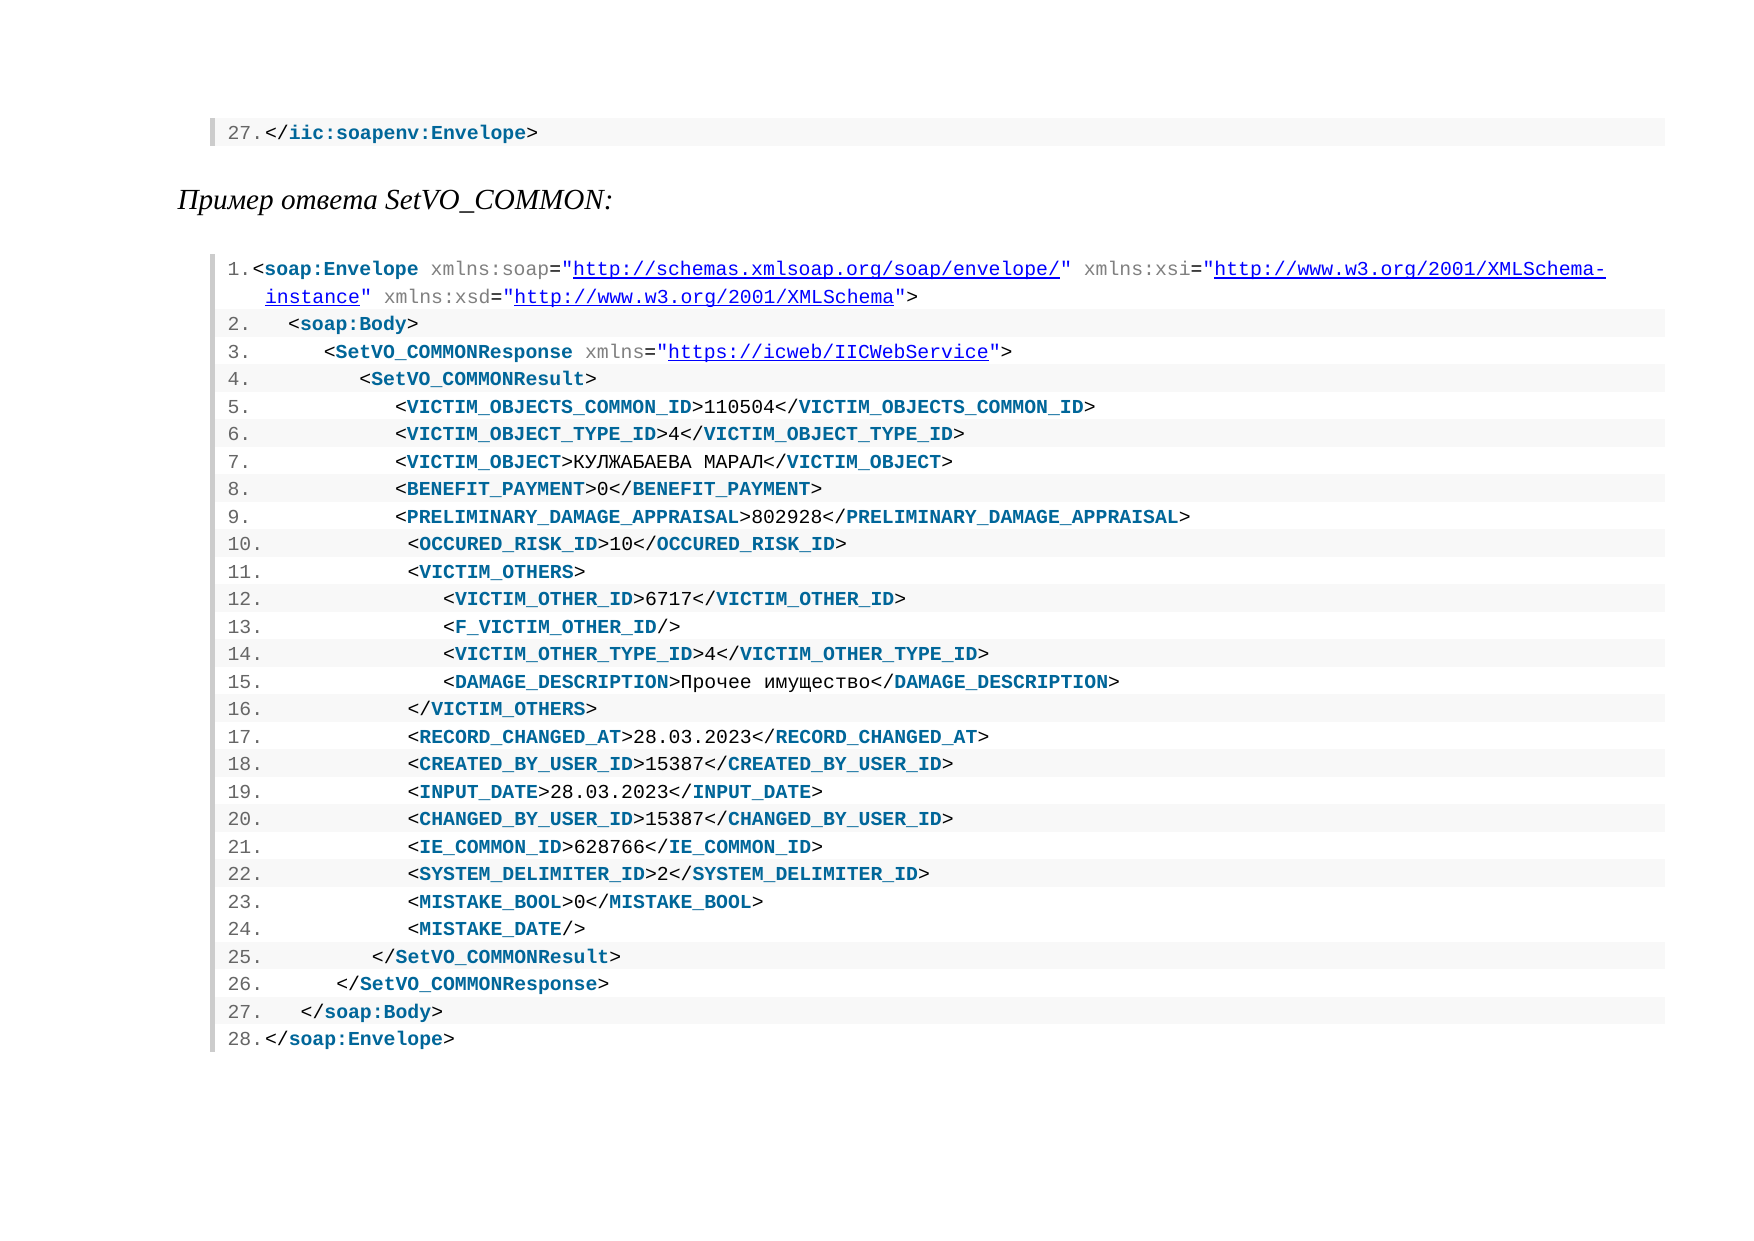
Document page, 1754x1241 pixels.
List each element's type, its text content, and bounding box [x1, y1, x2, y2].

list <RECORD_CHANGED_AT>28.03.2023</RECORD_CHANGED_AT> [215, 722, 1665, 749]
list <VICTIM_OBJECTS_COMMON_ID>110504</VICTIM_OBJECTS_COMMON_ID> [215, 392, 1665, 419]
list </VICTIM_OTHERS> [215, 694, 1665, 722]
list </SetVO_COMMONResult> [215, 942, 1665, 969]
list <VICTIM_OBJECT>КУЛЖАБАЕВА МАРАЛ</VICTIM_OBJECT> [215, 447, 1665, 474]
list </SetVO_COMMONResponse> [215, 969, 1665, 997]
list <CHANGED_BY_USER_ID>15387</CHANGED_BY_USER_ID> [215, 804, 1665, 832]
list <F_VICTIM_OTHER_ID/> [215, 612, 1665, 639]
list <VICTIM_OTHER_TYPE_ID>4</VICTIM_OTHER_TYPE_ID> [215, 639, 1665, 667]
list </soap:Body> [215, 997, 1665, 1024]
list <DAMAGE_DESCRIPTION>Прочее имущество</DAMAGE_DESCRIPTION> [215, 667, 1665, 694]
list <CREATED_BY_USER_ID>15387</CREATED_BY_USER_ID> [215, 749, 1665, 777]
list <VICTIM_OBJECT_TYPE_ID>4</VICTIM_OBJECT_TYPE_ID> [215, 419, 1665, 447]
list <INPUT_DATE>28.03.2023</INPUT_DATE> [215, 777, 1665, 804]
list <BENEFIT_PAYMENT>0</BENEFIT_PAYMENT> [215, 474, 1665, 502]
list <VICTIM_OTHER_ID>6717</VICTIM_OTHER_ID> [215, 584, 1665, 612]
list <OCCURED_RISK_ID>10</OCCURED_RISK_ID> [215, 529, 1665, 557]
list <soap:Body> [215, 309, 1665, 337]
list <IE_COMMON_ID>628766</IE_COMMON_ID> [215, 832, 1665, 859]
list <SYSTEM_DELIMITER_ID>2</SYSTEM_DELIMITER_ID> [215, 859, 1665, 887]
list <soap:Envelope xmlns:soap="http://schemas.xmlsoap.org/soap/envelope/" xmlns:xsi="http://www.w3.org/2001/XMLSchema-instance" xmlns:xsd="http://www.w3.org/2001/XMLSchema"> [215, 254, 1665, 309]
list <VICTIM_OTHERS> [215, 557, 1665, 584]
list <MISTAKE_DATE/> [215, 914, 1665, 942]
list <PRELIMINARY_DAMAGE_APPRAISAL>802928</PRELIMINARY_DAMAGE_APPRAISAL> [215, 502, 1665, 529]
text Пример ответа SetVO_COMMON: [177, 182, 1665, 215]
list <MISTAKE_BOOL>0</MISTAKE_BOOL> [215, 887, 1665, 914]
list </iic:soapenv:Envelope> [215, 118, 1665, 146]
list </soap:Envelope> [215, 1024, 1665, 1052]
list <SetVO_COMMONResult> [215, 364, 1665, 392]
list <SetVO_COMMONResponse xmlns="https://icweb/IICWebService"> [215, 337, 1665, 364]
